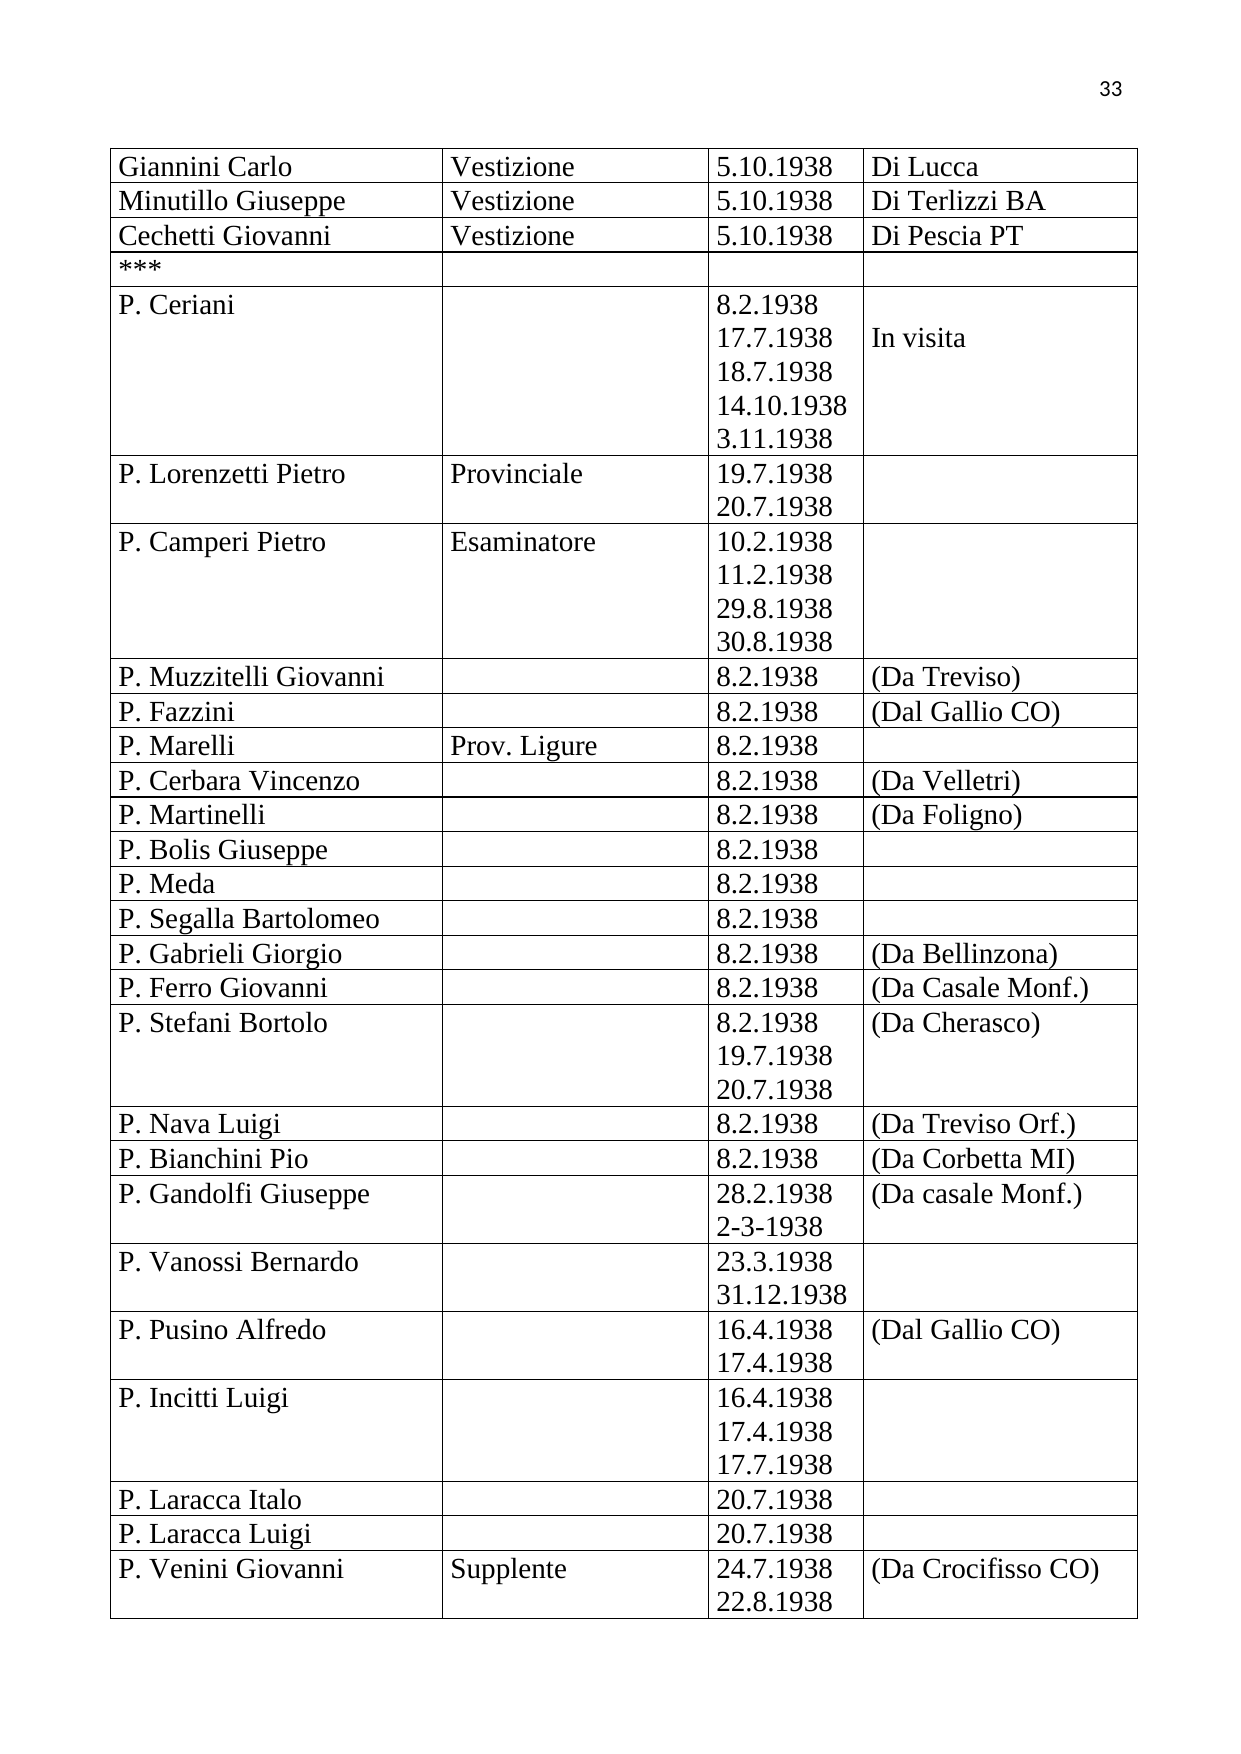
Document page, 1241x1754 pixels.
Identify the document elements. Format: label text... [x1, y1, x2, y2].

table_cell P. Fazzini [111, 694, 442, 727]
table_cell [864, 456, 1137, 523]
table_cell P. Venini Giovanni [111, 1551, 442, 1618]
table_cell (Da Velletri) [864, 763, 1137, 796]
table_cell Vestizione [443, 183, 708, 217]
table_cell Provinciale [443, 456, 708, 523]
table_cell Giannini Carlo [111, 149, 442, 182]
table_cell P. Laracca Italo [111, 1482, 442, 1515]
table_cell 8.2.1938 [709, 798, 863, 831]
table_cell 8.2.1938 19.7.1938 20.7.1938 [709, 1005, 863, 1106]
table_cell 20.7.1938 [709, 1516, 863, 1550]
table_cell [864, 1244, 1137, 1311]
table_cell 10.2.1938 11.2.1938 29.8.1938 30.8.1938 [709, 524, 863, 658]
table_cell [443, 798, 708, 831]
table_cell P. Stefani Bortolo [111, 1005, 442, 1106]
table_cell 8.2.1938 [709, 832, 863, 866]
table_cell 28.2.1938 2-3-1938 [709, 1176, 863, 1243]
table_cell P. Gandolfi Giuseppe [111, 1176, 442, 1243]
table_cell 16.4.1938 17.4.1938 17.7.1938 [709, 1380, 863, 1481]
table_cell P. Cerbara Vincenzo [111, 763, 442, 796]
table_cell 24.7.1938 22.8.1938 [709, 1551, 863, 1618]
table_cell Di Terlizzi BA [864, 183, 1137, 217]
table_cell P. Nava Luigi [111, 1107, 442, 1140]
table_cell [443, 1380, 708, 1481]
table_cell [864, 901, 1137, 935]
table_cell Supplente [443, 1551, 708, 1618]
table_cell [864, 253, 1137, 286]
table_cell P. Gabrieli Giorgio [111, 936, 442, 969]
table_cell Cechetti Giovanni [111, 218, 442, 251]
table_cell P. Muzzitelli Giovanni [111, 659, 442, 693]
table_cell Esaminatore [443, 524, 708, 658]
table_cell [443, 253, 708, 286]
table_cell [443, 1107, 708, 1140]
table_cell 16.4.1938 17.4.1938 [709, 1312, 863, 1379]
table_cell P. Pusino Alfredo [111, 1312, 442, 1379]
table_cell [864, 1482, 1137, 1515]
table_cell (Da Foligno) [864, 798, 1137, 831]
table_cell [443, 1176, 708, 1243]
table_cell 8.2.1938 [709, 1107, 863, 1140]
table_cell P. Martinelli [111, 798, 442, 831]
table_cell (Da Crocifisso CO) [864, 1551, 1137, 1618]
table_cell In visita [864, 287, 1137, 455]
table_cell (Da Casale Monf.) [864, 970, 1137, 1004]
table_cell 5.10.1938 [709, 183, 863, 217]
table_cell [443, 694, 708, 727]
table_cell Minutillo Giuseppe [111, 183, 442, 217]
table_cell [864, 1516, 1137, 1550]
table_cell [443, 867, 708, 900]
table_cell (Da Cherasco) [864, 1005, 1137, 1106]
table_cell 5.10.1938 [709, 218, 863, 251]
table_cell Vestizione [443, 218, 708, 251]
table_cell [443, 901, 708, 935]
table_cell [443, 1312, 708, 1379]
table_cell [443, 1516, 708, 1550]
table_cell P. Meda [111, 867, 442, 900]
table_cell P. Bianchini Pio [111, 1141, 442, 1175]
table_cell [443, 659, 708, 693]
table_cell [864, 832, 1137, 866]
table_cell P. Lorenzetti Pietro [111, 456, 442, 523]
table_cell [443, 1141, 708, 1175]
table_cell Di Pescia PT [864, 218, 1137, 251]
table_cell [443, 763, 708, 796]
table_cell (Da Corbetta MI) [864, 1141, 1137, 1175]
table_cell P. Vanossi Bernardo [111, 1244, 442, 1311]
table_cell P. Bolis Giuseppe [111, 832, 442, 866]
table_cell 8.2.1938 [709, 867, 863, 900]
table_cell Di Lucca [864, 149, 1137, 182]
table_cell (Da Bellinzona) [864, 936, 1137, 969]
table_cell [443, 832, 708, 866]
table_cell [709, 253, 863, 286]
table_cell 8.2.1938 17.7.1938 18.7.1938 14.10.1938 3.11.1938 [709, 287, 863, 455]
table_cell [864, 1380, 1137, 1481]
table_cell (Da Treviso Orf.) [864, 1107, 1137, 1140]
table_cell P. Segalla Bartolomeo [111, 901, 442, 935]
table_cell 19.7.1938 20.7.1938 [709, 456, 863, 523]
table_cell [864, 867, 1137, 900]
table_cell (Da Treviso) [864, 659, 1137, 693]
table_cell P. Laracca Luigi [111, 1516, 442, 1550]
table_cell 8.2.1938 [709, 728, 863, 762]
table_cell (Dal Gallio CO) [864, 694, 1137, 727]
table_cell 5.10.1938 [709, 149, 863, 182]
table_cell 23.3.1938 31.12.1938 [709, 1244, 863, 1311]
table_cell 8.2.1938 [709, 694, 863, 727]
table_cell P. Incitti Luigi [111, 1380, 442, 1481]
table_cell P. Ceriani [111, 287, 442, 455]
table_cell [864, 524, 1137, 658]
table_cell 8.2.1938 [709, 936, 863, 969]
table_cell [443, 970, 708, 1004]
table_cell Vestizione [443, 149, 708, 182]
table_cell 8.2.1938 [709, 1141, 863, 1175]
table_cell 20.7.1938 [709, 1482, 863, 1515]
table_cell 8.2.1938 [709, 970, 863, 1004]
table_cell [443, 1482, 708, 1515]
table_cell P. Ferro Giovanni [111, 970, 442, 1004]
table_cell [443, 936, 708, 969]
table_cell [443, 287, 708, 455]
table_cell 8.2.1938 [709, 901, 863, 935]
table_cell [443, 1244, 708, 1311]
table_cell (Dal Gallio CO) [864, 1312, 1137, 1379]
table_cell 8.2.1938 [709, 763, 863, 796]
table_cell [443, 1005, 708, 1106]
table_cell *** [111, 253, 442, 286]
table_cell P. Camperi Pietro [111, 524, 442, 658]
table_cell 8.2.1938 [709, 659, 863, 693]
table_cell [864, 728, 1137, 762]
table_cell (Da casale Monf.) [864, 1176, 1137, 1243]
table_cell Prov. Ligure [443, 728, 708, 762]
table_cell P. Marelli [111, 728, 442, 762]
